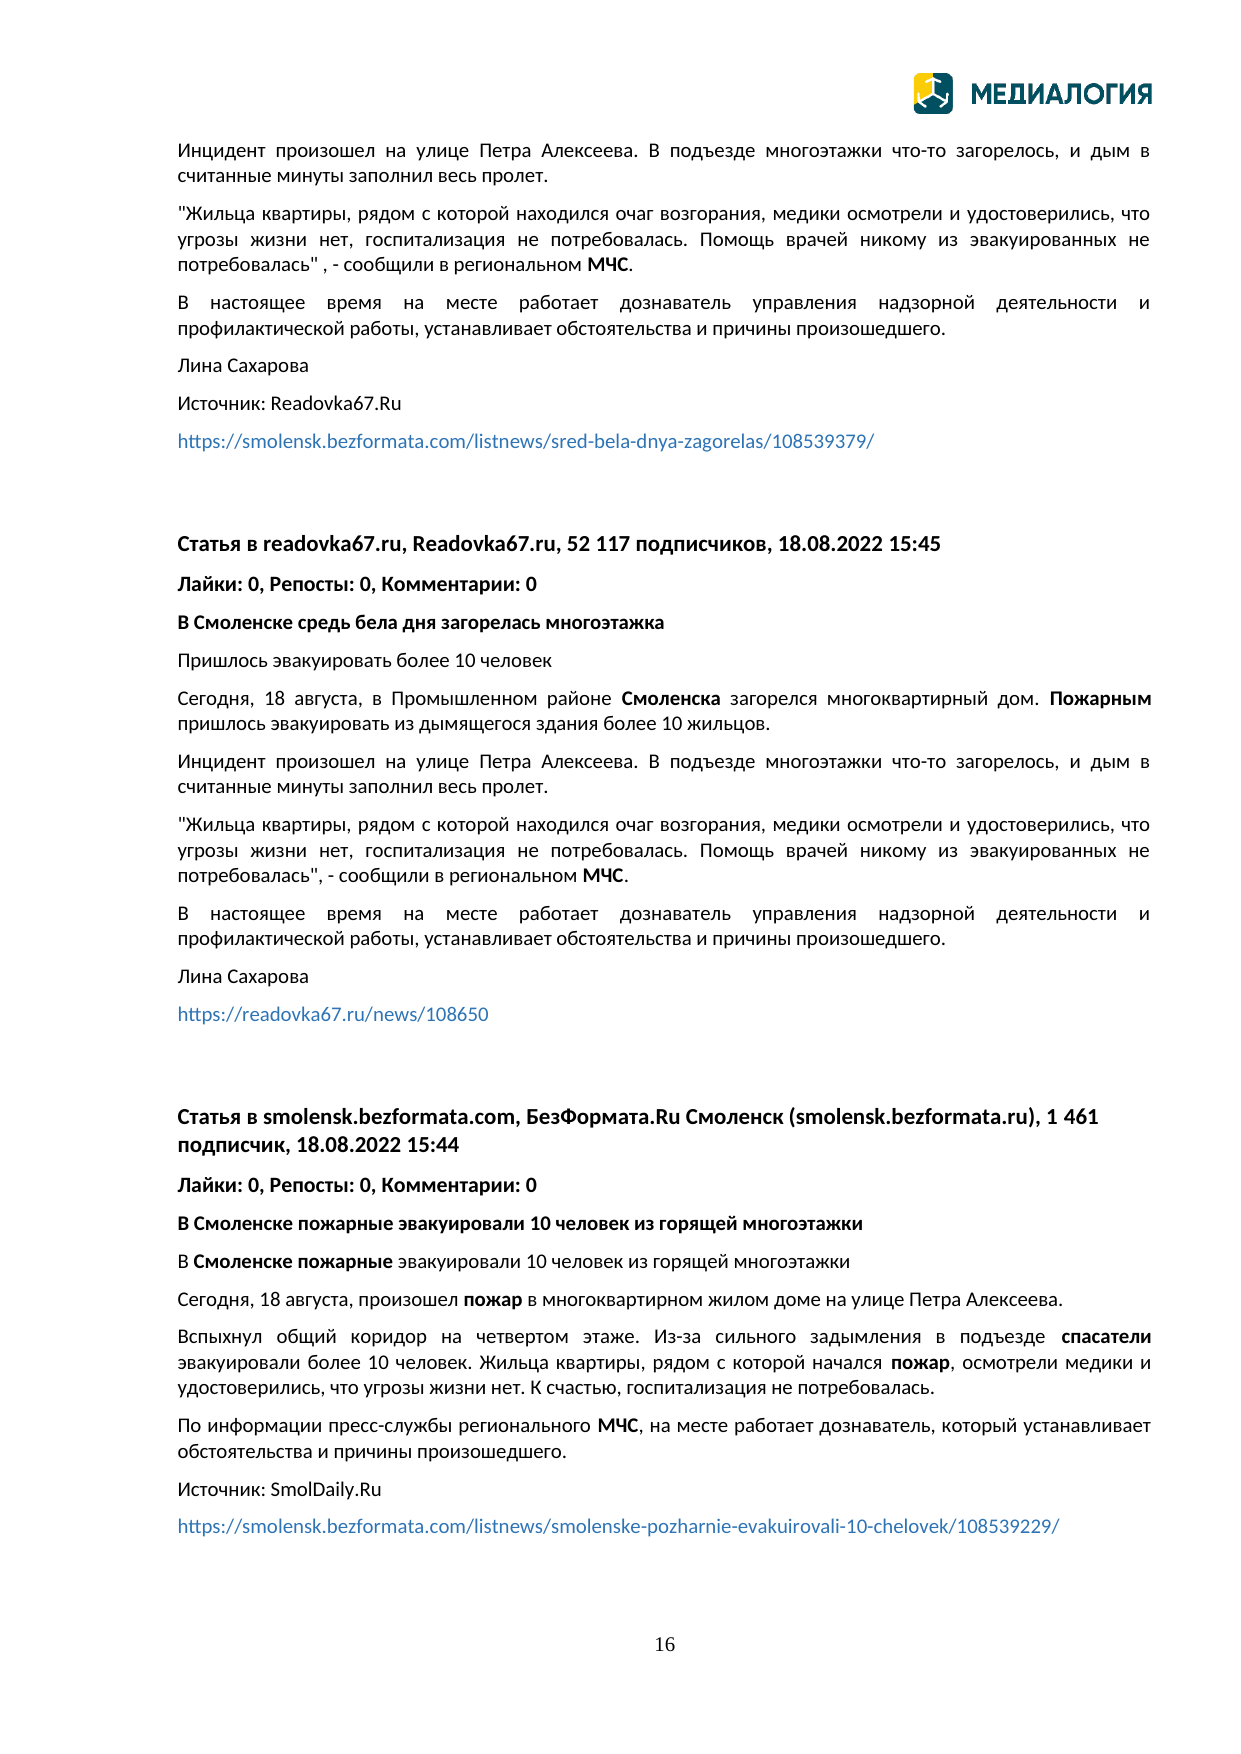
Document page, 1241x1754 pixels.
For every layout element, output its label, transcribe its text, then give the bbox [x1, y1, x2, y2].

text Вспыхнул общий коридор на четвертом этаже. Из-за сильного задымления в подъезде спасатели эвакуировали более 10 человек. Жильца квартиры, рядом с которой начался пожар, осмотрели медики и удостоверились, что угрозы жизни нет. К счастью, госпитализация не потребовалась. [177, 1324, 1152, 1400]
text Лина Сахарова [177, 963, 1152, 989]
text Инцидент произошел на улице Петра Алексеева. В подъезде многоэтажки что-то загорелось, и дым в считанные минуты заполнил весь пролет. [177, 137, 1152, 188]
picture [913, 73, 1152, 114]
text Пришлось эвакуировать более 10 человек [177, 647, 1152, 672]
text Статья в readovka67.ru, Readovka67.ru, 52 117 подписчиков, 18.08.2022 15:45 [177, 529, 1152, 557]
text Лайки: 0, Репосты: 0, Комментарии: 0 [177, 570, 1152, 596]
text В Смоленске пожарные эвакуировали 10 человек из горящей многоэтажки [177, 1248, 1152, 1273]
text https://smolensk.bezformata.com/listnews/smolenske-pozharnie-evakuirovali-10-chelovek/108539229/ [177, 1514, 1152, 1539]
text Сегодня, 18 августа, произошел пожар в многоквартирном жилом доме на улице Петра Алексеева. [177, 1286, 1152, 1311]
text Лайки: 0, Репосты: 0, Комментарии: 0 [177, 1171, 1152, 1197]
text "Жильца квартиры, рядом с которой находился очаг возгорания, медики осмотрели и удостоверились, что угрозы жизни нет, госпитализация не потребовалась. Помощь врачей никому из эвакуированных не потребовалась", - сообщили в региональном МЧС. [177, 811, 1152, 888]
text В настоящее время на месте работает дознаватель управления надзорной деятельности и профилактической работы, устанавливает обстоятельства и причины произошедшего. [177, 900, 1152, 951]
text https://readovka67.ru/news/108650 [177, 1001, 1152, 1027]
text "Жильца квартиры, рядом с которой находился очаг возгорания, медики осмотрели и удостоверились, что угрозы жизни нет, госпитализация не потребовалась. Помощь врачей никому из эвакуированных не потребовалась" , - сообщили в региональном МЧС. [177, 201, 1152, 277]
text Инцидент произошел на улице Петра Алексеева. В подъезде многоэтажки что-то загорелось, и дым в считанные минуты заполнил весь пролет. [177, 748, 1152, 799]
text В настоящее время на месте работает дознаватель управления надзорной деятельности и профилактической работы, устанавливает обстоятельства и причины произошедшего. [177, 289, 1152, 340]
text Сегодня, 18 августа, в Промышленном районе Смоленска загорелся многоквартирный дом. Пожарным пришлось эвакуировать из дымящегося здания более 10 жильцов. [177, 685, 1152, 736]
text В Смоленске пожарные эвакуировали 10 человек из горящей многоэтажки [177, 1210, 1152, 1235]
text https://smolensk.bezformata.com/listnews/sred-bela-dnya-zagorelas/108539379/ [177, 428, 1152, 454]
text Лина Сахарова [177, 353, 1152, 378]
text По информации пресс-службы регионального МЧС, на месте работает дознаватель, который устанавливает обстоятельства и причины произошедшего. [177, 1412, 1152, 1463]
text Источник: Readovka67.Ru [177, 391, 1152, 416]
text Источник: SmolDaily.Ru [177, 1476, 1152, 1501]
text Статья в smolensk.bezformata.com, БезФормата.Ru Смоленск (smolensk.bezformata.ru), 1 461 подписчик, 18.08.2022 15:44 [177, 1102, 1152, 1158]
text В Смоленске средь бела дня загорелась многоэтажка [177, 609, 1152, 634]
